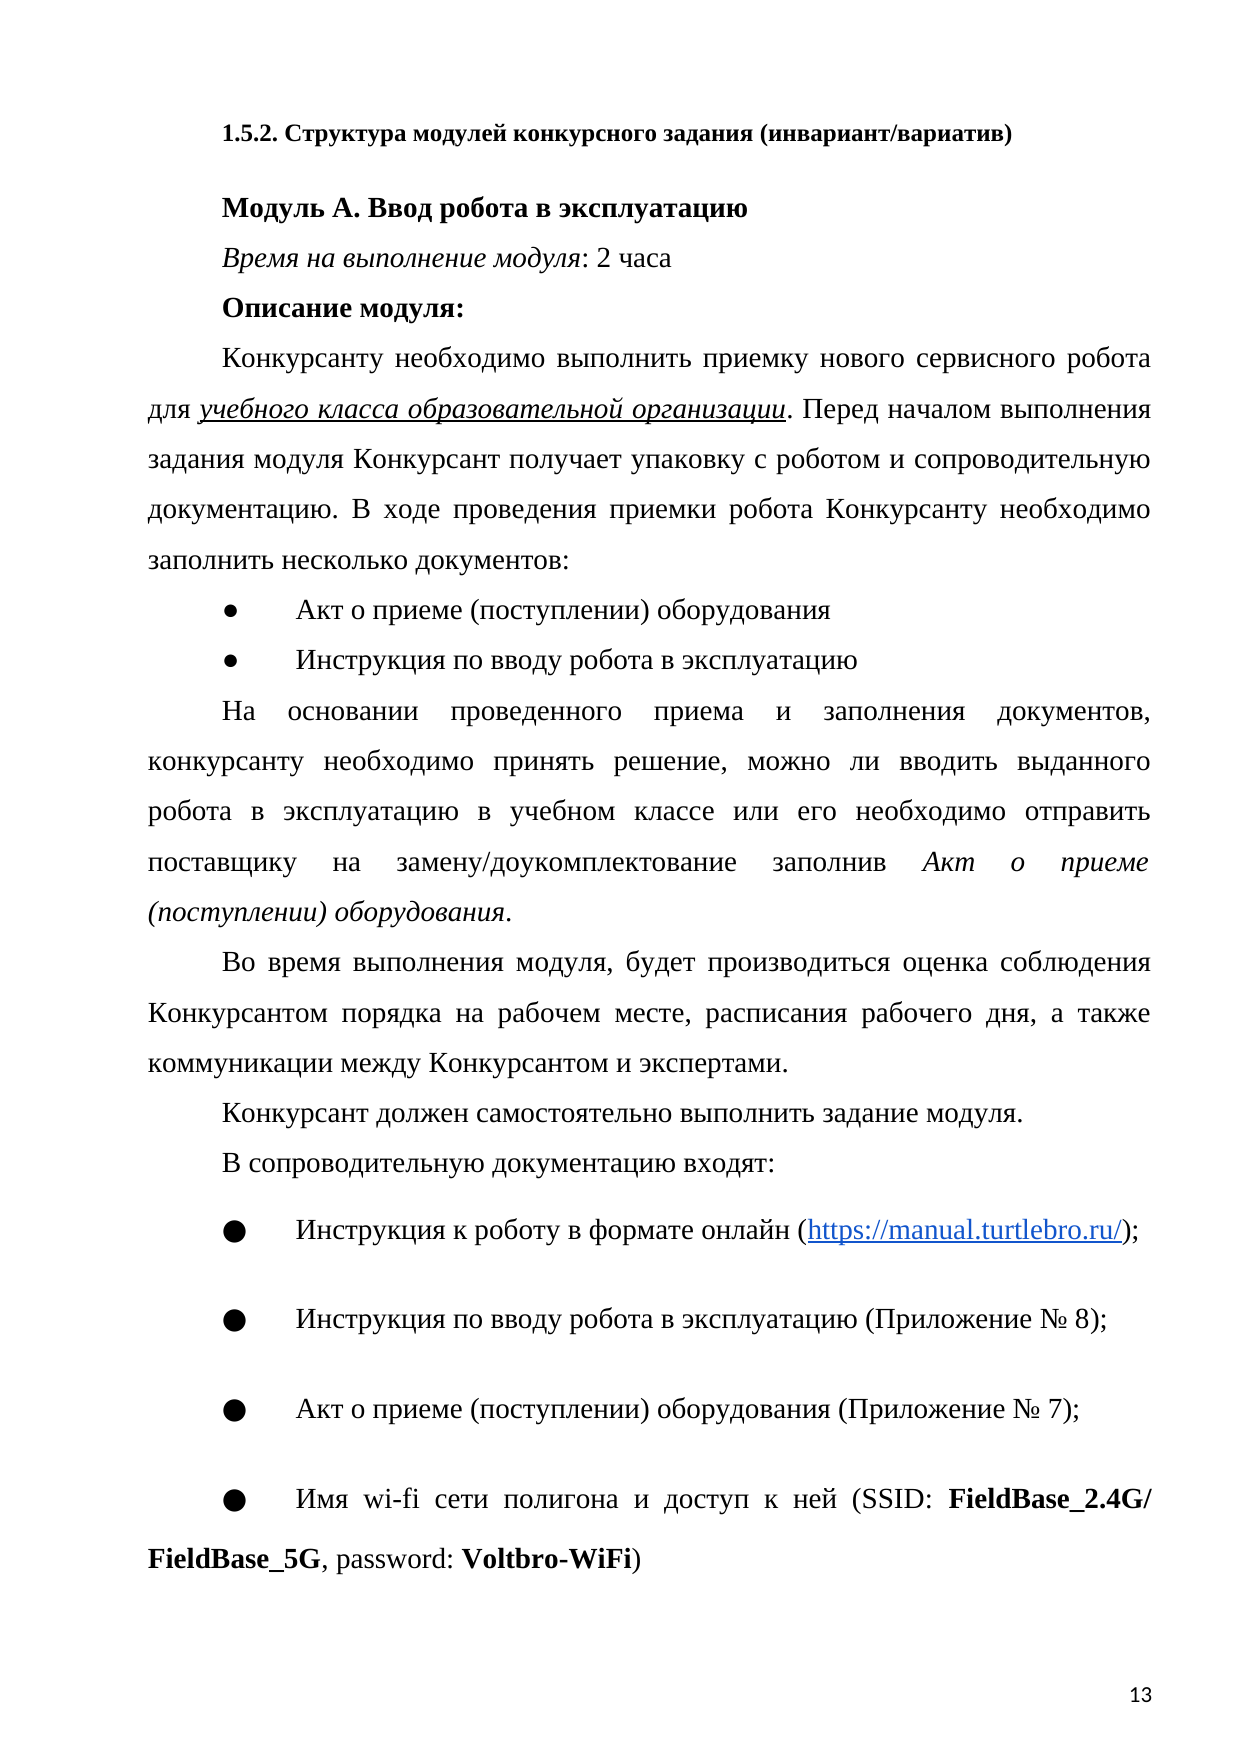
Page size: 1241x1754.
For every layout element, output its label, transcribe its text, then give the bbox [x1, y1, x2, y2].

text 1.5.2. Структура модулей конкурсного задания (инвариант/вариатив) [148, 118, 1152, 147]
text Время на выполнение модуля: 2 часа [148, 240, 1152, 273]
list Акт о приеме (поступлении) оборудования (Приложение № 7); [148, 1375, 1152, 1435]
list Инструкция по вводу робота в эксплуатацию (Приложение № 8); [148, 1286, 1152, 1345]
list Акт о приеме (поступлении) оборудования [148, 592, 1152, 626]
list Имя wi-fi сети полигона и доступ к ней (SSID: FieldBase_2.4G/ FieldBase_5G, password: Voltbro-WiFi) [148, 1465, 1152, 1575]
text В сопроводительную документацию входят: [148, 1146, 1152, 1179]
text На основании проведенного приема и заполнения документов, конкурсанту необходимо принять решение, можно ли вводить выданного робота в эксплуатацию в учебном классе или его необходимо отправить поставщику на замену/доукомплектование заполнив Акт о приеме (поступлении) оборудования. [148, 693, 1152, 928]
text Во время выполнения модуля, будет производиться оценка соблюдения Конкурсантом порядка на рабочем месте, расписания рабочего дня, а также коммуникации между Конкурсантом и экспертами. [148, 944, 1152, 1078]
text Конкурсанту необходимо выполнить приемку нового сервисного робота для учебного класса образовательной организации. Перед началом выполнения задания модуля Конкурсант получает упаковку с роботом и сопроводительную документацию. В ходе проведения приемки робота Конкурсанту необходимо заполнить несколько документов: [148, 341, 1152, 575]
text Конкурсант должен самостоятельно выполнить задание модуля. [148, 1095, 1152, 1129]
list Инструкция к роботу в формате онлайн (https://manual.turtlebro.ru/); [148, 1196, 1152, 1256]
list Инструкция по вводу робота в эксплуатацию [148, 642, 1152, 676]
text Модуль А. Ввод робота в эксплуатацию [148, 190, 1152, 223]
text Описание модуля: [148, 290, 1152, 324]
